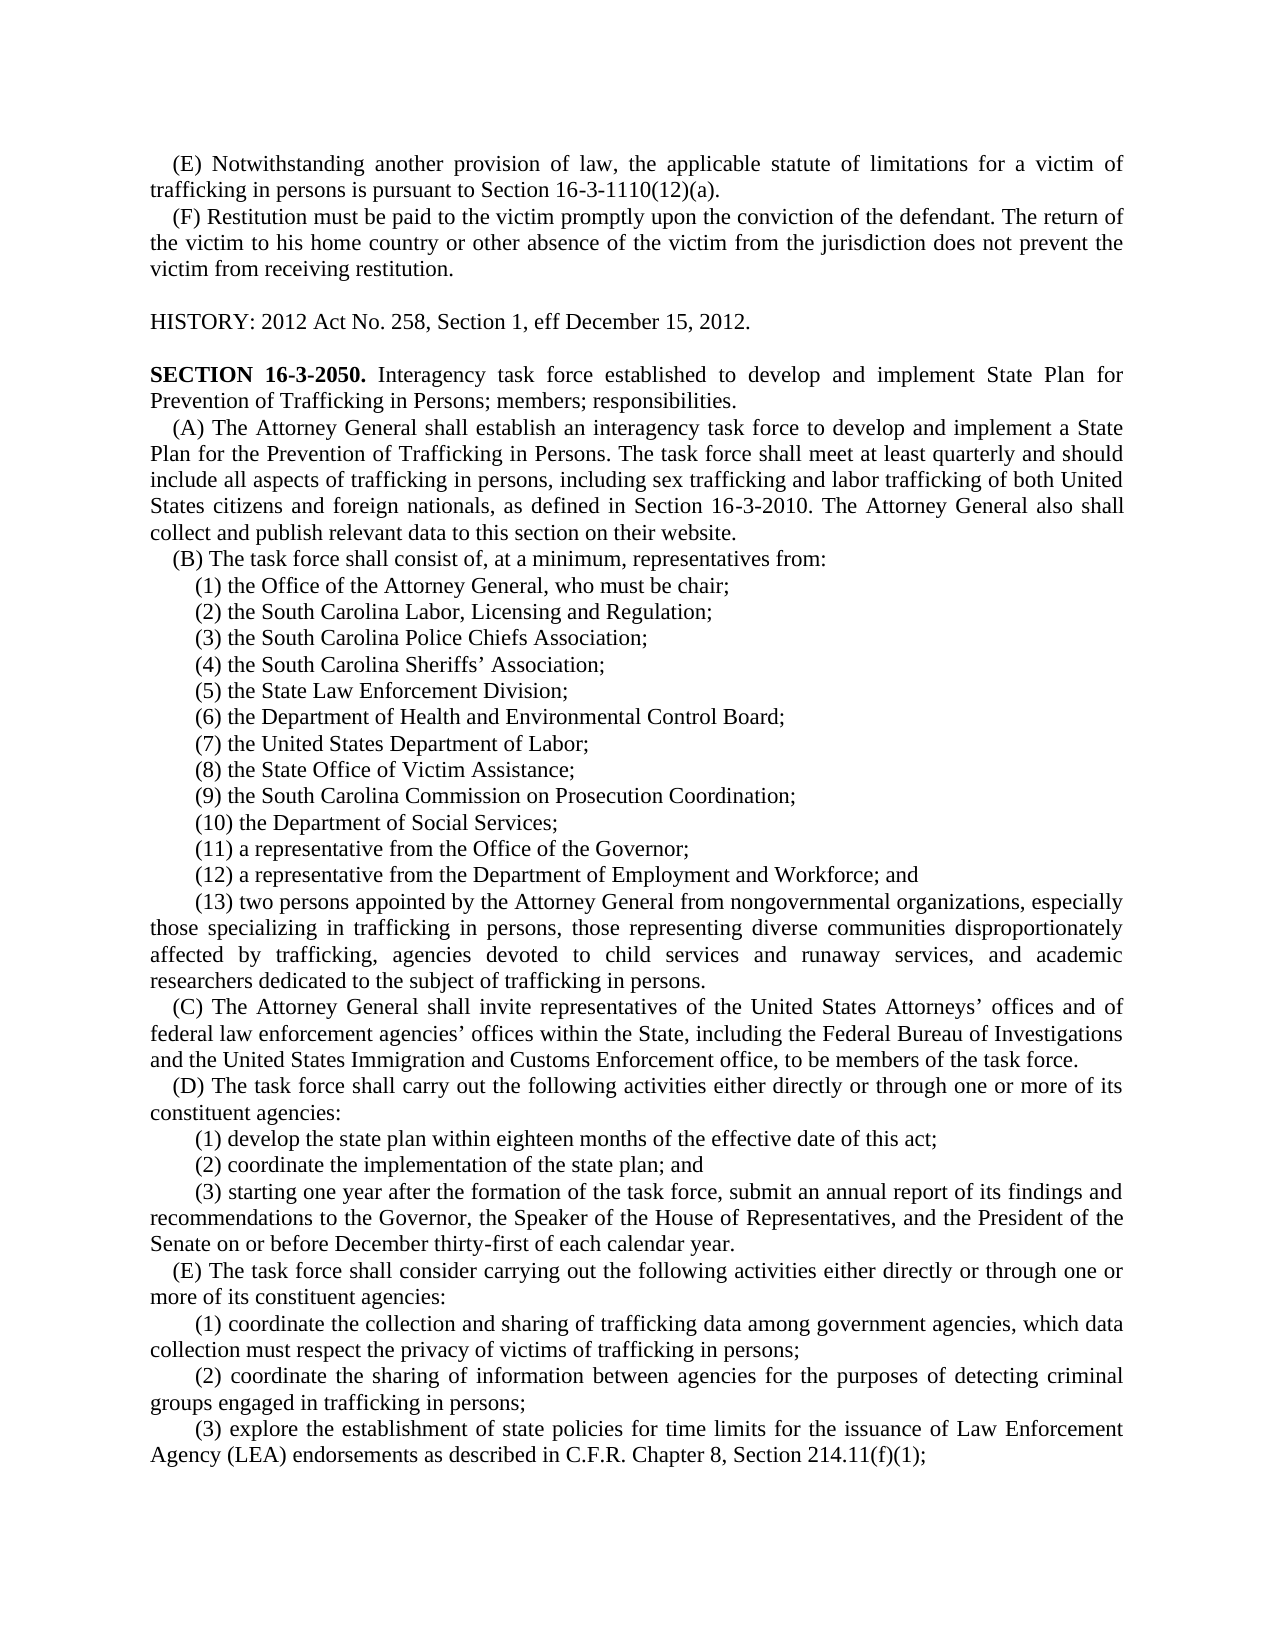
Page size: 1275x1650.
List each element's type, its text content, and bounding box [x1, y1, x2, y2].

text (3) the South Carolina Police Chiefs Association; [150, 624, 1125, 651]
text (13) two persons appointed by the Attorney General from nongovernmental organizations, especially those specializing in trafficking in persons, those representing diverse communities disproportionately affected by trafficking, agencies devoted to child services and runaway services, and academic researchers dedicated to the subject of trafficking in persons. [150, 888, 1125, 993]
text (2) coordinate the implementation of the state plan; and [150, 1151, 1125, 1178]
text HISTORY: 2012 Act No. 258, Section 1, eff December 15, 2012. [150, 308, 1125, 334]
text (1) develop the state plan within eighteen months of the effective date of this act; [150, 1125, 1125, 1151]
text (11) a representative from the Office of the Governor; [150, 835, 1125, 862]
text (5) the State Law Enforcement Division; [150, 677, 1125, 703]
text (2) coordinate the sharing of information between agencies for the purposes of detecting criminal groups engaged in trafficking in persons; [150, 1362, 1125, 1415]
text SECTION 16-3-2050. Interagency task force established to develop and implement State Plan for Prevention of Trafficking in Persons; members; responsibilities. [150, 361, 1125, 413]
text (F) Restitution must be paid to the victim promptly upon the conviction of the defendant. The return of the victim to his home country or other absence of the victim from the jurisdiction does not prevent the victim from receiving restitution. [150, 203, 1125, 282]
text (8) the State Office of Victim Assistance; [150, 756, 1125, 782]
text (1) the Office of the Attorney General, who must be chair; [150, 572, 1125, 598]
text (B) The task force shall consist of, at a minimum, representatives from: [150, 545, 1125, 572]
text (E) The task force shall consider carrying out the following activities either directly or through one or more of its constituent agencies: [150, 1257, 1125, 1309]
text (7) the United States Department of Labor; [150, 730, 1125, 756]
text (D) The task force shall carry out the following activities either directly or through one or more of its constituent agencies: [150, 1072, 1125, 1125]
text (9) the South Carolina Commission on Prosecution Coordination; [150, 782, 1125, 809]
text (4) the South Carolina Sheriffs’ Association; [150, 651, 1125, 677]
text (1) coordinate the collection and sharing of trafficking data among government agencies, which data collection must respect the privacy of victims of trafficking in persons; [150, 1309, 1125, 1362]
text (12) a representative from the Department of Employment and Workforce; and [150, 862, 1125, 888]
text (10) the Department of Social Services; [150, 809, 1125, 835]
text (E) Notwithstanding another provision of law, the applicable statute of limitations for a victim of trafficking in persons is pursuant to Section 16-3-1110(12)(a). [150, 150, 1125, 203]
text (3) explore the establishment of state policies for time limits for the issuance of Law Enforcement Agency (LEA) endorsements as described in C.F.R. Chapter 8, Section 214.11(f)(1); [150, 1415, 1125, 1468]
text (6) the Department of Health and Environmental Control Board; [150, 703, 1125, 730]
text (A) The Attorney General shall establish an interagency task force to develop and implement a State Plan for the Prevention of Trafficking in Persons. The task force shall meet at least quarterly and should include all aspects of trafficking in persons, including sex trafficking and labor trafficking of both United States citizens and foreign nationals, as defined in Section 16-3-2010. The Attorney General also shall collect and publish relevant data to this section on their website. [150, 413, 1125, 545]
text (3) starting one year after the formation of the task force, submit an annual report of its findings and recommendations to the Governor, the Speaker of the House of Representatives, and the President of the Senate on or before December thirty-first of each calendar year. [150, 1178, 1125, 1257]
text (C) The Attorney General shall invite representatives of the United States Attorneys’ offices and of federal law enforcement agencies’ offices within the State, including the Federal Bureau of Investigations and the United States Immigration and Customs Enforcement office, to be members of the task force. [150, 993, 1125, 1072]
text (2) the South Carolina Labor, Licensing and Regulation; [150, 598, 1125, 624]
